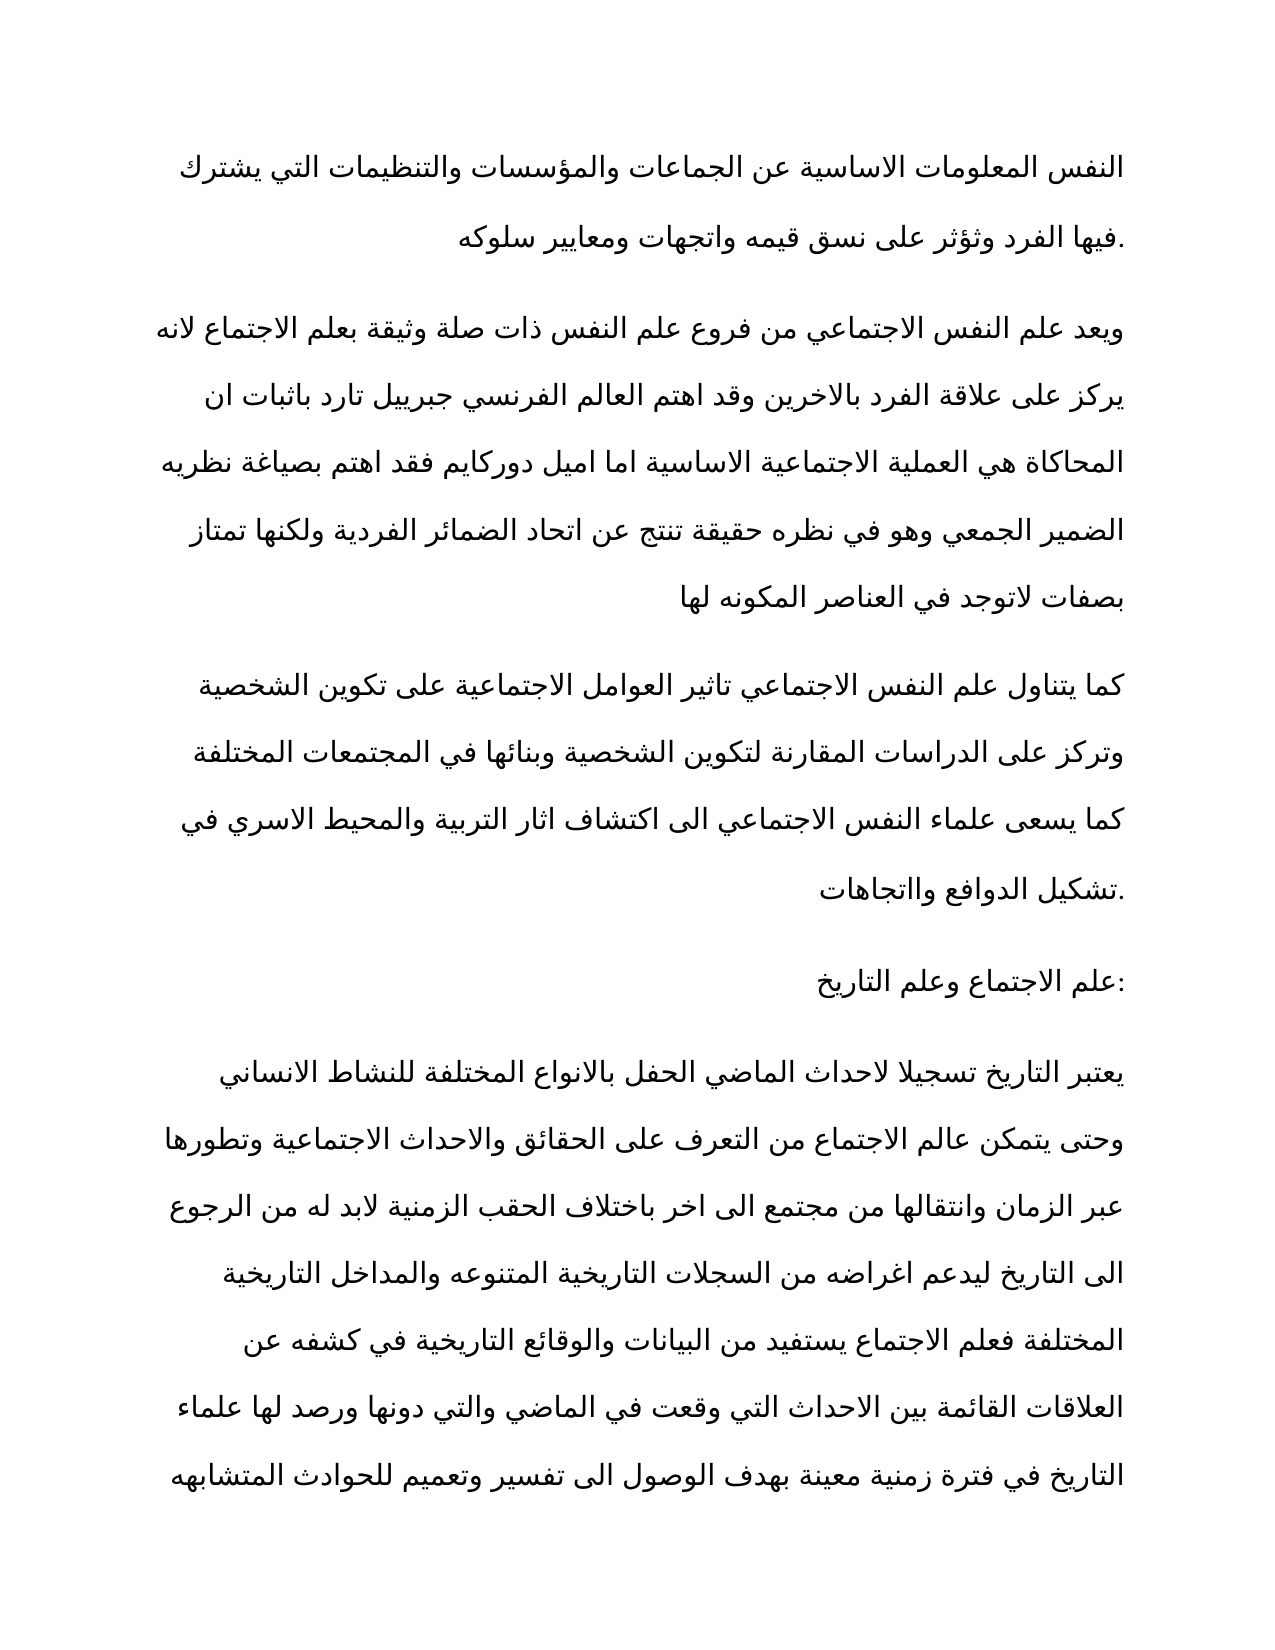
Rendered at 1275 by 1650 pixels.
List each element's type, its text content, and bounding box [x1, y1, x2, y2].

text ويعد علم النفس الاجتماعي من فروع علم النفس ذات صلة وثيقة بعلم الاجتماع لانه يركز على علاقة الفرد بالاخرين وقد اهتم العالم الفرنسي جبرييل تارد باثبات ان المحاكاة هي العملية الاجتماعية الاساسية اما اميل دوركايم فقد اهتم بصياغة نظريه الضمير الجمعي وهو في نظره حقيقة تنتج عن اتحاد الضمائر الفردية ولكنها تمتاز بصفات لاتوجد في العناصر المكونه لها [150, 311, 1125, 613]
text علم الاجتماع وعلم التاريخ: [150, 963, 1125, 998]
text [150, 1055, 1125, 1491]
text كما يتناول علم النفس الاجتماعي تاثير العوامل الاجتماعية على تكوين الشخصية وتركز على الدراسات المقارنة لتكوين الشخصية وبنائها في المجتمعات المختلفة كما يسعى علماء النفس الاجتماعي الى اكتشاف اثار التربية والمحيط الاسري في تشكيل الدوافع وااتجاهات. [150, 667, 1125, 906]
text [150, 150, 1125, 255]
